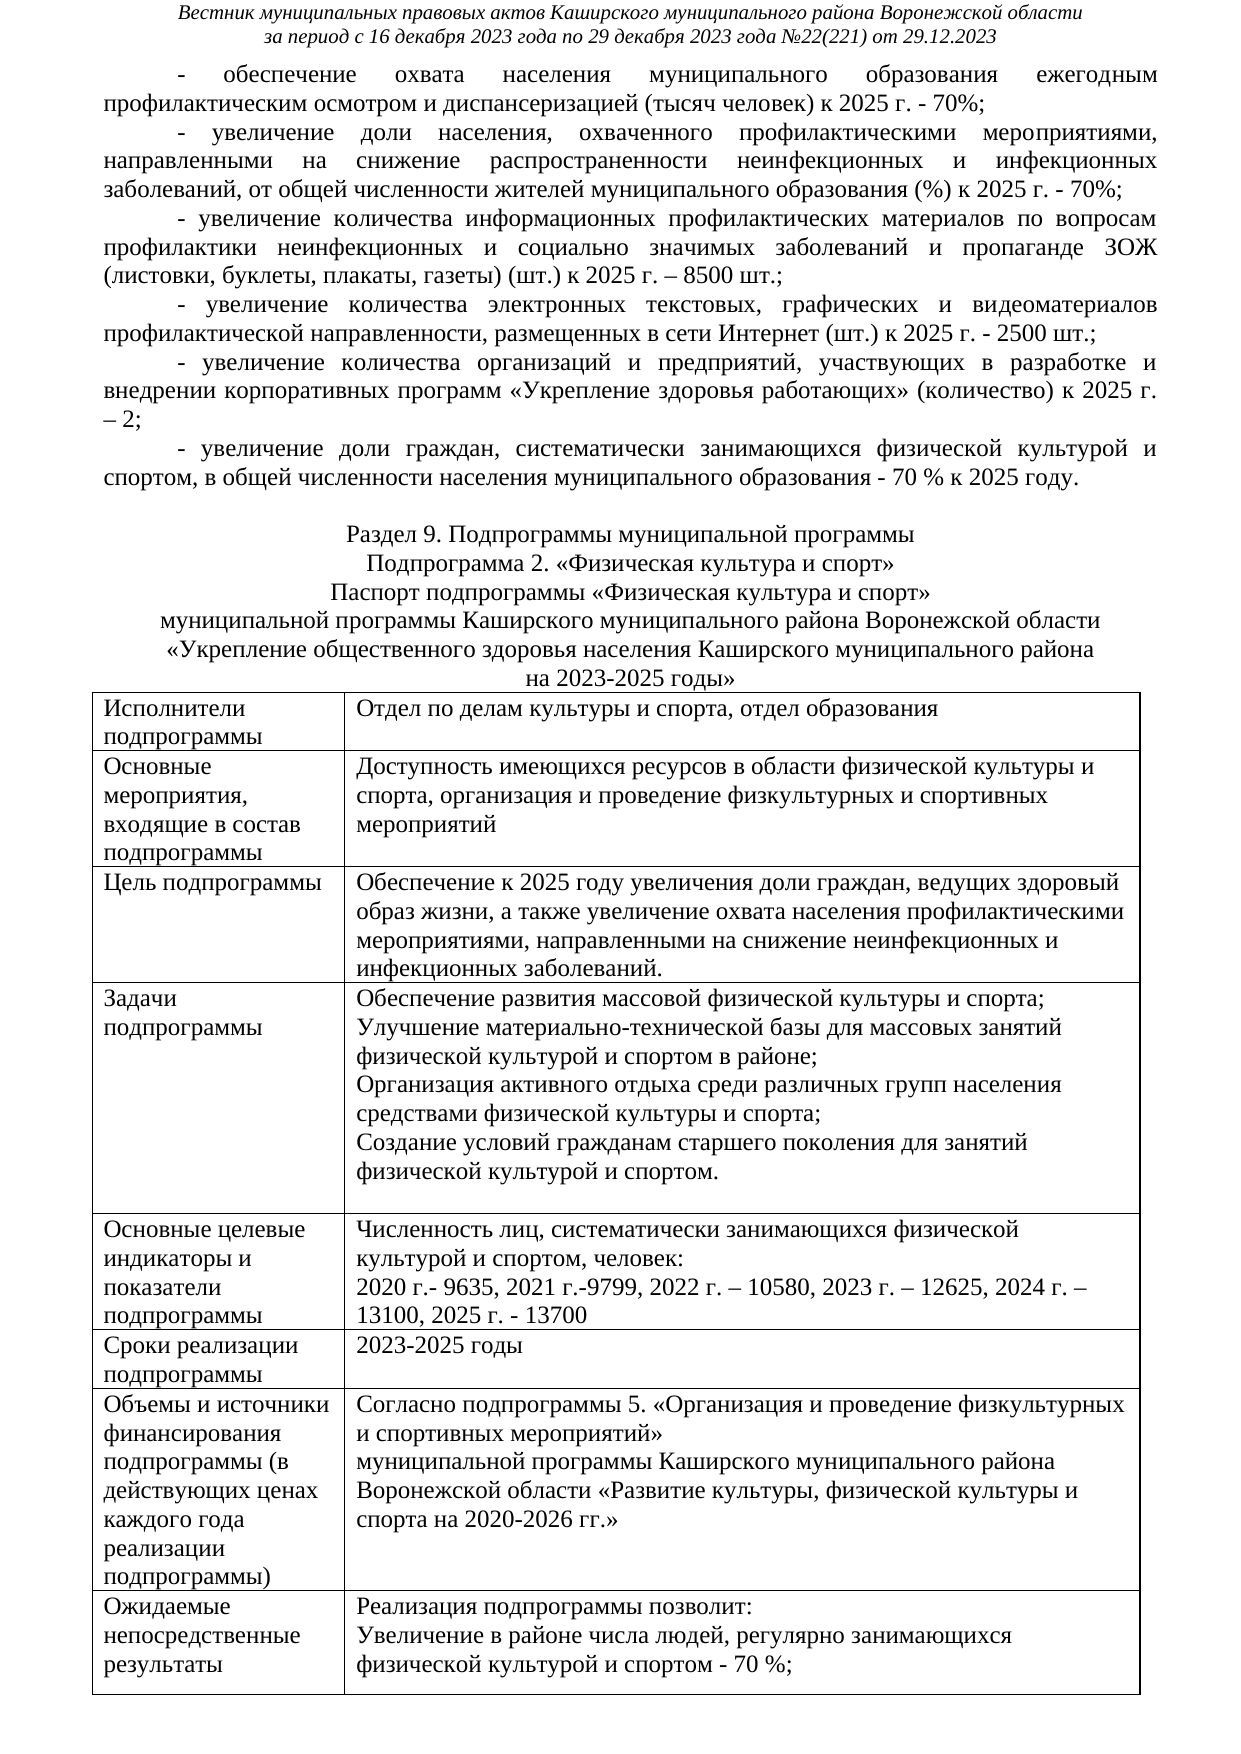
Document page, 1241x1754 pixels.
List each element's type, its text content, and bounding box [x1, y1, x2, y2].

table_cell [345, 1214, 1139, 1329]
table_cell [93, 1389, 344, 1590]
text - увеличение доли населения, охваченного профилактическими мероприятиями, направленными на снижение распространенности неинфекционных и инфекционных заболеваний, от общей численности жителей муниципального образования (%) к 2025 г. - 70%; [103, 117, 1157, 203]
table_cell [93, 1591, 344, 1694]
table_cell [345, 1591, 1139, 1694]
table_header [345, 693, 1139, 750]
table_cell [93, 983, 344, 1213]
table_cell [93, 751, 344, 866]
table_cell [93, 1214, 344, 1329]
text на 2023-2025 годы» [103, 663, 1157, 692]
text - увеличение количества электронных текстовых, графических и видеоматериалов профилактической направленности, размещенных в сети Интернет (шт.) к 2025 г. - 2500 шт.; [103, 289, 1157, 347]
text - увеличение доли граждан, систематически занимающихся физической культурой и спортом, в общей численности населения муниципального образования - 70 % к 2025 году. [103, 433, 1157, 490]
text «Укрепление общественного здоровья населения Каширского муниципального района [103, 634, 1157, 663]
text муниципальной программы Каширского муниципального района Воронежской области [103, 605, 1157, 634]
text - увеличение количества информационных профилактических материалов по вопросам профилактики неинфекционных и социально значимых заболеваний и пропаганде ЗОЖ (листовки, буклеты, плакаты, газеты) (шт.) к 2025 г. – 8500 шт.; [103, 203, 1157, 289]
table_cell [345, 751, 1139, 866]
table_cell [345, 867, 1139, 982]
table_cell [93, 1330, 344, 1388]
text Подпрограмма 2. «Физическая культура и спорт» [103, 548, 1157, 577]
text Паспорт подпрограммы «Физическая культура и спорт» [103, 577, 1157, 605]
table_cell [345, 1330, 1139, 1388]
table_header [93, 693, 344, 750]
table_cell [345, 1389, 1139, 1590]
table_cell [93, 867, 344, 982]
text - увеличение количества организаций и предприятий, участвующих в разработке и внедрении корпоративных программ «Укрепление здоровья работающих» (количество) к 2025 г. – 2; [103, 347, 1157, 433]
text Раздел 9. Подпрограммы муниципальной программы [103, 519, 1157, 548]
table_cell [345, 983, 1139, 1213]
text - обеспечение охвата населения муниципального образования ежегодным профилактическим осмотром и диспансеризацией (тысяч человек) к 2025 г. - 70%; [103, 59, 1157, 117]
